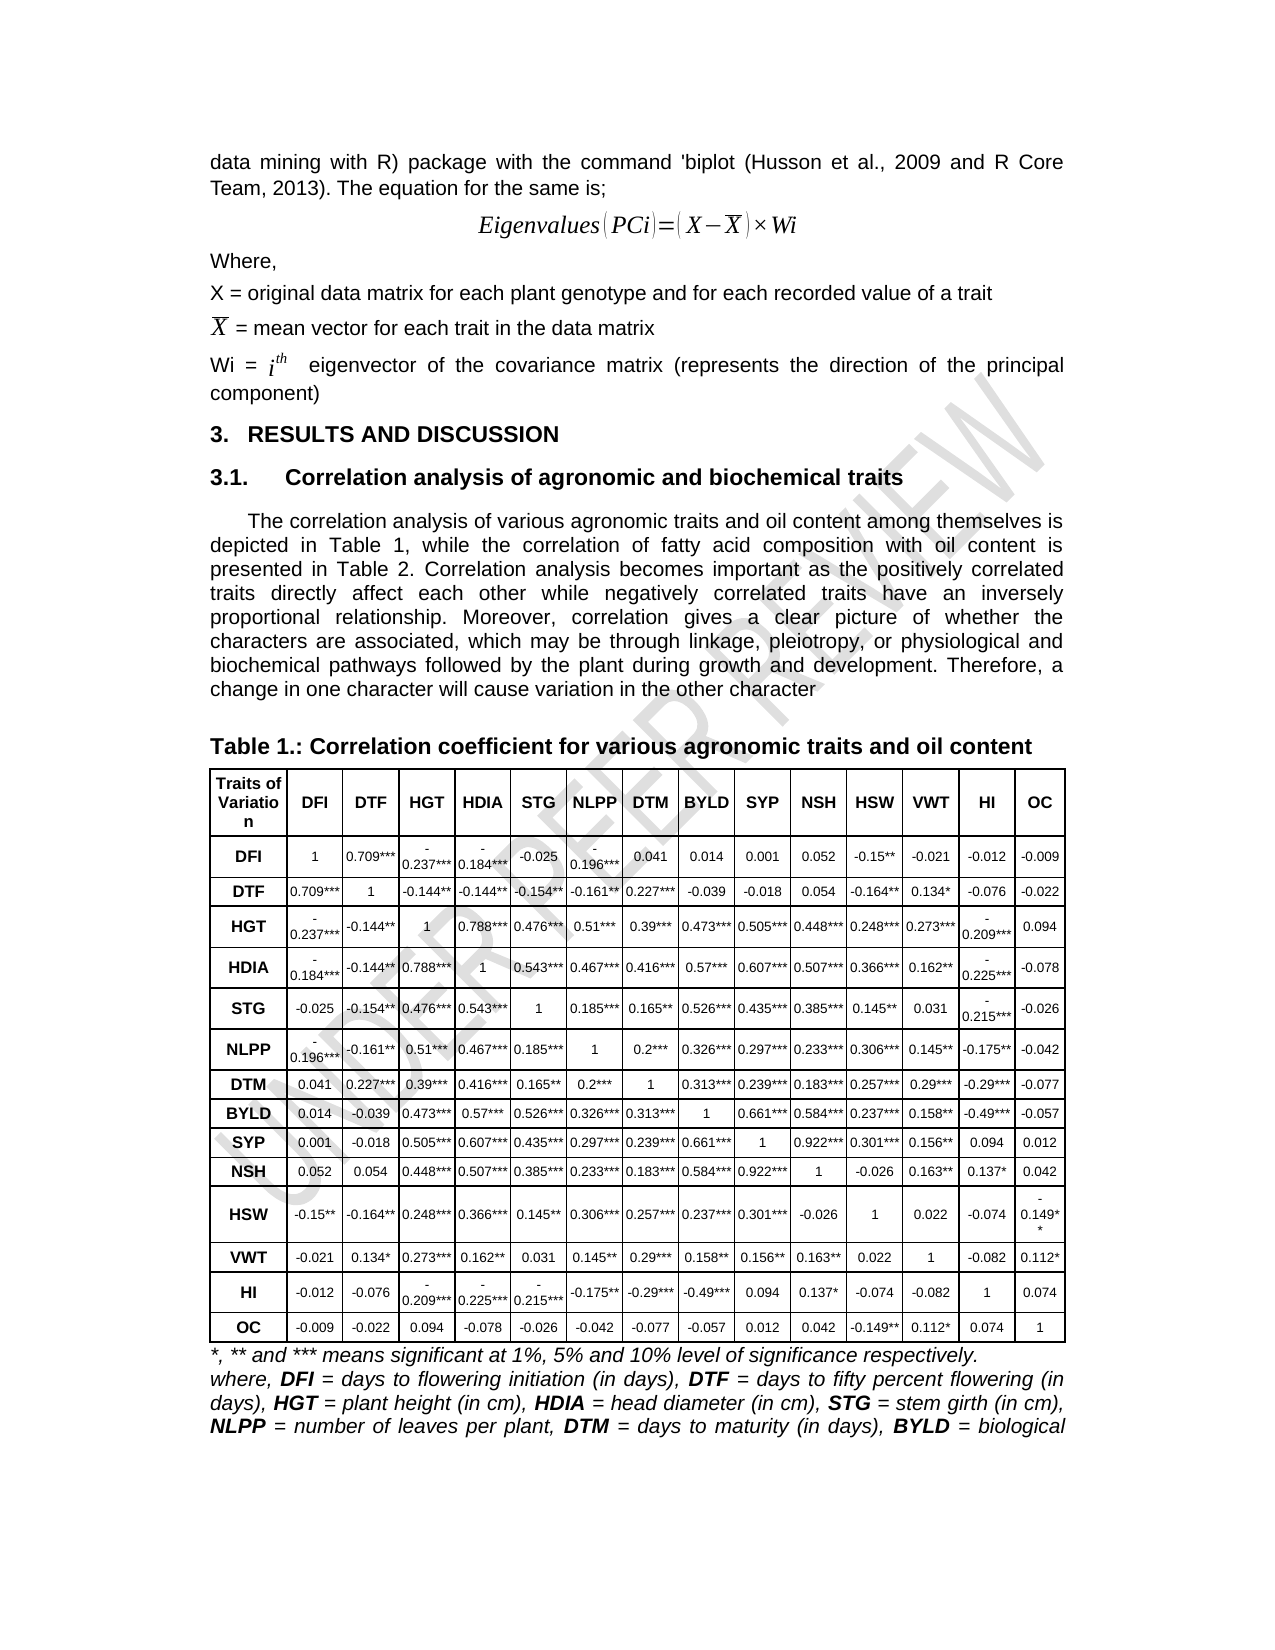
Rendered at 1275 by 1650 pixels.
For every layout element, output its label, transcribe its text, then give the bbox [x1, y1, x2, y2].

table_cell 0.134* [903, 878, 958, 905]
table_cell 0.074 [1016, 1273, 1064, 1312]
table_cell -0.078 [1016, 948, 1064, 987]
table_cell 0.467*** [456, 1030, 510, 1069]
table_cell -0.026 [1016, 989, 1064, 1028]
table_cell 1 [847, 1187, 902, 1242]
table_cell 0.709*** [343, 837, 398, 876]
table_cell 0.145** [847, 989, 902, 1028]
table_cell -0.039 [343, 1100, 398, 1127]
table_cell 0.473*** [679, 907, 734, 946]
table_cell 0.297*** [735, 1030, 790, 1069]
table_cell 0.366*** [847, 948, 902, 987]
text = mean vector for each trait in the data matrix [210, 313, 1065, 341]
table_cell -0.078 [456, 1313, 510, 1341]
table_cell -0.039 [679, 878, 734, 905]
table_cell -0.149** [847, 1313, 902, 1341]
table_cell 0.022 [903, 1187, 958, 1242]
table_cell -0.057 [1016, 1100, 1064, 1127]
table_cell -0.215*** [511, 1273, 566, 1312]
table_cell 0.416*** [456, 1071, 510, 1098]
table_cell 0.248*** [847, 907, 902, 946]
table_cell HSW [211, 1187, 286, 1242]
table_cell 0.001 [735, 837, 790, 876]
table_cell 0.012 [1016, 1129, 1064, 1156]
table_cell 0.584*** [679, 1158, 734, 1185]
table_header STG [511, 770, 566, 835]
text Wi = eigenvector of the covariance matrix (represents the direction of the principal component) [210, 349, 1065, 404]
table_cell 0.185*** [567, 989, 622, 1028]
table_cell 1 [903, 1243, 958, 1271]
table_header HGT [400, 770, 454, 835]
table_cell -0.149** [1016, 1187, 1064, 1242]
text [210, 1366, 1065, 1438]
table_cell 0.385*** [791, 989, 846, 1028]
table_cell -0.074 [960, 1187, 1014, 1242]
text Table 1.: Correlation coefficient for various agronomic traits and oil content [210, 733, 1065, 760]
table_cell 0.237*** [679, 1187, 734, 1242]
table_cell 1 [511, 989, 566, 1028]
table_header NSH [791, 770, 846, 835]
table_cell -0.29*** [960, 1071, 1014, 1098]
table_cell 1 [400, 907, 454, 946]
table_cell VWT [211, 1243, 286, 1271]
table_cell 0.233*** [791, 1030, 846, 1069]
table_cell 0.526*** [511, 1100, 566, 1127]
table_cell -0.184*** [456, 837, 510, 876]
table_cell 0.145** [903, 1030, 958, 1069]
table_cell 0.661*** [679, 1129, 734, 1156]
table_cell 0.248*** [400, 1187, 454, 1242]
table_cell 1 [456, 948, 510, 987]
table_header Traits of Variation [211, 770, 286, 835]
table_cell -0.018 [735, 878, 790, 905]
table_cell -0.215*** [960, 989, 1014, 1028]
table_cell SYP [211, 1129, 286, 1156]
list Correlation analysis of agronomic and biochemical traits [210, 464, 1065, 491]
table_cell -0.144** [343, 948, 398, 987]
table_cell 0.165** [623, 989, 678, 1028]
table_cell -0.022 [1016, 878, 1064, 905]
table_cell -0.15** [847, 837, 902, 876]
table_cell -0.076 [960, 878, 1014, 905]
table_cell 0.476*** [511, 907, 566, 946]
table_cell 0.042 [1016, 1158, 1064, 1185]
table_cell 0.922*** [791, 1129, 846, 1156]
table_cell 0.162** [903, 948, 958, 987]
table_cell 1 [288, 837, 342, 876]
table_cell 0.094 [1016, 907, 1064, 946]
table_cell 0.2*** [623, 1030, 678, 1069]
table_cell 0.29*** [903, 1071, 958, 1098]
text *, ** and *** means significant at 1%, 5% and 10% level of significance respectively. [210, 1343, 1065, 1366]
table_cell 0.922*** [735, 1158, 790, 1185]
table_cell 0.313*** [679, 1071, 734, 1098]
table_cell -0.49*** [679, 1273, 734, 1312]
table_cell -0.077 [623, 1313, 678, 1341]
table_cell -0.018 [343, 1129, 398, 1156]
table_cell 0.183*** [791, 1071, 846, 1098]
table_cell 0.788*** [456, 907, 510, 946]
table_cell 0.51*** [400, 1030, 454, 1069]
table_cell DTM [211, 1071, 286, 1098]
table_header SYP [735, 770, 790, 835]
table_cell 0.505*** [400, 1129, 454, 1156]
table_cell 0.257*** [623, 1187, 678, 1242]
table_cell HGT [211, 907, 286, 946]
table_cell 0.416*** [623, 948, 678, 987]
table_header DTM [623, 770, 678, 835]
table_cell -0.025 [511, 837, 566, 876]
table_cell 0.313*** [623, 1100, 678, 1127]
table_cell NSH [211, 1158, 286, 1185]
table_cell 0.788*** [400, 948, 454, 987]
table_cell 0.543*** [511, 948, 566, 987]
table_cell OC [211, 1313, 286, 1341]
table_cell 0.112* [903, 1313, 958, 1341]
table_cell 0.237*** [847, 1100, 902, 1127]
table_cell 0.435*** [735, 989, 790, 1028]
table_cell 0.709*** [288, 878, 342, 905]
table_header VWT [903, 770, 958, 835]
table_header HDIA [456, 770, 510, 835]
table_cell 0.158** [903, 1100, 958, 1127]
table_cell 0.137* [960, 1158, 1014, 1185]
table_cell 0.041 [288, 1071, 342, 1098]
table_cell -0.144** [400, 878, 454, 905]
table_cell -0.009 [1016, 837, 1064, 876]
table_cell 1 [343, 878, 398, 905]
table_cell 0.473*** [400, 1100, 454, 1127]
table_cell 0.507*** [791, 948, 846, 987]
table_cell 1 [679, 1100, 734, 1127]
table_cell 0.297*** [567, 1129, 622, 1156]
table_cell 0.163** [791, 1243, 846, 1271]
table_cell 0.273*** [400, 1243, 454, 1271]
table_cell 0.145** [567, 1243, 622, 1271]
table_header OC [1016, 770, 1064, 835]
table_cell -0.026 [511, 1313, 566, 1341]
table_cell -0.026 [847, 1158, 902, 1185]
table_cell 0.448*** [400, 1158, 454, 1185]
table_header BYLD [679, 770, 734, 835]
table_cell 0.366*** [456, 1187, 510, 1242]
table_cell -0.057 [679, 1313, 734, 1341]
table_cell 0.158** [679, 1243, 734, 1271]
table_cell 0.476*** [400, 989, 454, 1028]
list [210, 174, 1065, 200]
table_cell -0.009 [288, 1313, 342, 1341]
table_cell -0.082 [960, 1243, 1014, 1271]
table_cell 0.57*** [679, 948, 734, 987]
table_cell -0.164** [343, 1187, 398, 1242]
table_cell 0.012 [735, 1313, 790, 1341]
table_cell -0.175** [567, 1273, 622, 1312]
table_cell 0.054 [791, 878, 846, 905]
table_cell BYLD [211, 1100, 286, 1127]
table_cell 0.001 [288, 1129, 342, 1156]
table_cell 0.094 [400, 1313, 454, 1341]
table_cell 1 [567, 1030, 622, 1069]
table_cell 0.052 [791, 837, 846, 876]
table_cell 1 [1016, 1313, 1064, 1341]
table_cell 0.233*** [567, 1158, 622, 1185]
table_cell STG [211, 989, 286, 1028]
table_header DTF [343, 770, 398, 835]
table_cell 1 [623, 1071, 678, 1098]
table_header HI [960, 770, 1014, 835]
table_cell 0.273*** [903, 907, 958, 946]
table_cell -0.021 [903, 837, 958, 876]
table_cell -0.196*** [288, 1030, 342, 1069]
table_cell 0.054 [343, 1158, 398, 1185]
table_cell 0.607*** [456, 1129, 510, 1156]
table_cell 0.014 [288, 1100, 342, 1127]
table_cell 0.183*** [623, 1158, 678, 1185]
table_cell -0.225*** [456, 1273, 510, 1312]
table_cell 0.584*** [791, 1100, 846, 1127]
table_cell 0.052 [288, 1158, 342, 1185]
text Where, [210, 249, 1065, 273]
table_cell -0.154** [343, 989, 398, 1028]
table_cell NLPP [211, 1030, 286, 1069]
table_cell DFI [211, 837, 286, 876]
table_cell 0.306*** [567, 1187, 622, 1242]
table_cell -0.012 [288, 1273, 342, 1312]
table_cell 1 [791, 1158, 846, 1185]
table_cell 0.239*** [735, 1071, 790, 1098]
table_cell -0.184*** [288, 948, 342, 987]
table_cell -0.196*** [567, 837, 622, 876]
table_cell 0.51*** [567, 907, 622, 946]
table_cell 0.29*** [623, 1243, 678, 1271]
table_cell -0.15** [288, 1187, 342, 1242]
table_cell 0.543*** [456, 989, 510, 1028]
table_cell 0.239*** [623, 1129, 678, 1156]
table_cell 1 [735, 1129, 790, 1156]
table_cell 0.165** [511, 1071, 566, 1098]
table_cell -0.237*** [400, 837, 454, 876]
table_cell 0.301*** [735, 1187, 790, 1242]
table_cell 0.041 [623, 837, 678, 876]
table_cell -0.022 [343, 1313, 398, 1341]
table_cell 0.134* [343, 1243, 398, 1271]
table_cell 0.306*** [847, 1030, 902, 1069]
text The correlation analysis of various agronomic traits and oil content among themselves is depicted in Table 1, while the correlation of fatty acid composition with oil content is presented in Table 2. Correlation analysis becomes important as the positively correlated traits directly affect each other while negatively correlated traits have an inversely proportional relationship. Moreover, correlation gives a clear picture of whether the characters are associated, which may be through linkage, pleiotropy, or physiological and biochemical pathways followed by the plant during growth and development. Therefore, a change in one character will cause variation in the other character [210, 509, 1065, 701]
table_cell -0.026 [791, 1187, 846, 1242]
table_cell -0.237*** [288, 907, 342, 946]
table_cell -0.225*** [960, 948, 1014, 987]
table_cell 0.094 [960, 1129, 1014, 1156]
table_cell 0.301*** [847, 1129, 902, 1156]
table_cell -0.29*** [623, 1273, 678, 1312]
table_cell 0.156** [903, 1129, 958, 1156]
table_cell 0.467*** [567, 948, 622, 987]
table_cell -0.074 [847, 1273, 902, 1312]
table_cell 0.257*** [847, 1071, 902, 1098]
table_cell 0.39*** [623, 907, 678, 946]
table_cell -0.175** [960, 1030, 1014, 1069]
table_cell -0.154** [511, 878, 566, 905]
table_cell 0.2*** [567, 1071, 622, 1098]
table_cell 0.326*** [567, 1100, 622, 1127]
text X = original data matrix for each plant genotype and for each recorded value of a trait [210, 281, 1065, 305]
table_cell 0.326*** [679, 1030, 734, 1069]
table_cell 0.435*** [511, 1129, 566, 1156]
table_cell -0.164** [847, 878, 902, 905]
table_cell 0.042 [791, 1313, 846, 1341]
table_cell -0.042 [567, 1313, 622, 1341]
table_cell -0.144** [456, 878, 510, 905]
table_cell 0.162** [456, 1243, 510, 1271]
table_cell -0.076 [343, 1273, 398, 1312]
table_cell -0.209*** [400, 1273, 454, 1312]
table_cell -0.161** [343, 1030, 398, 1069]
table_cell -0.025 [288, 989, 342, 1028]
table_cell 0.031 [511, 1243, 566, 1271]
table_cell 0.526*** [679, 989, 734, 1028]
table_cell 0.022 [847, 1243, 902, 1271]
table_cell 0.014 [679, 837, 734, 876]
table_header DFI [288, 770, 342, 835]
table_header HSW [847, 770, 902, 835]
table_cell 0.39*** [400, 1071, 454, 1098]
table_cell -0.042 [1016, 1030, 1064, 1069]
table_cell -0.082 [903, 1273, 958, 1312]
table_cell 0.156** [735, 1243, 790, 1271]
table_cell 0.094 [735, 1273, 790, 1312]
table_cell 0.145** [511, 1187, 566, 1242]
table_cell 0.227*** [343, 1071, 398, 1098]
table_cell -0.49*** [960, 1100, 1014, 1127]
table_cell -0.209*** [960, 907, 1014, 946]
table_cell 0.607*** [735, 948, 790, 987]
table_cell 0.163** [903, 1158, 958, 1185]
table_cell 0.661*** [735, 1100, 790, 1127]
table_cell 0.385*** [511, 1158, 566, 1185]
table_cell 1 [960, 1273, 1014, 1312]
table_cell -0.077 [1016, 1071, 1064, 1098]
table_cell 0.137* [791, 1273, 846, 1312]
table_cell 0.112* [1016, 1243, 1064, 1271]
table_cell 0.57*** [456, 1100, 510, 1127]
table_cell 0.448*** [791, 907, 846, 946]
table_cell 0.505*** [735, 907, 790, 946]
table_cell -0.012 [960, 837, 1014, 876]
table_cell 0.031 [903, 989, 958, 1028]
table_cell -0.021 [288, 1243, 342, 1271]
table_cell 0.185*** [511, 1030, 566, 1069]
table_cell DTF [211, 878, 286, 905]
table_cell -0.161** [567, 878, 622, 905]
table_cell HDIA [211, 948, 286, 987]
table_cell -0.144** [343, 907, 398, 946]
table_cell 0.227*** [623, 878, 678, 905]
table_cell HI [211, 1273, 286, 1312]
table_header NLPP [567, 770, 622, 835]
list results and discussion [210, 421, 1065, 448]
table_cell 0.507*** [456, 1158, 510, 1185]
table_cell 0.074 [960, 1313, 1014, 1341]
